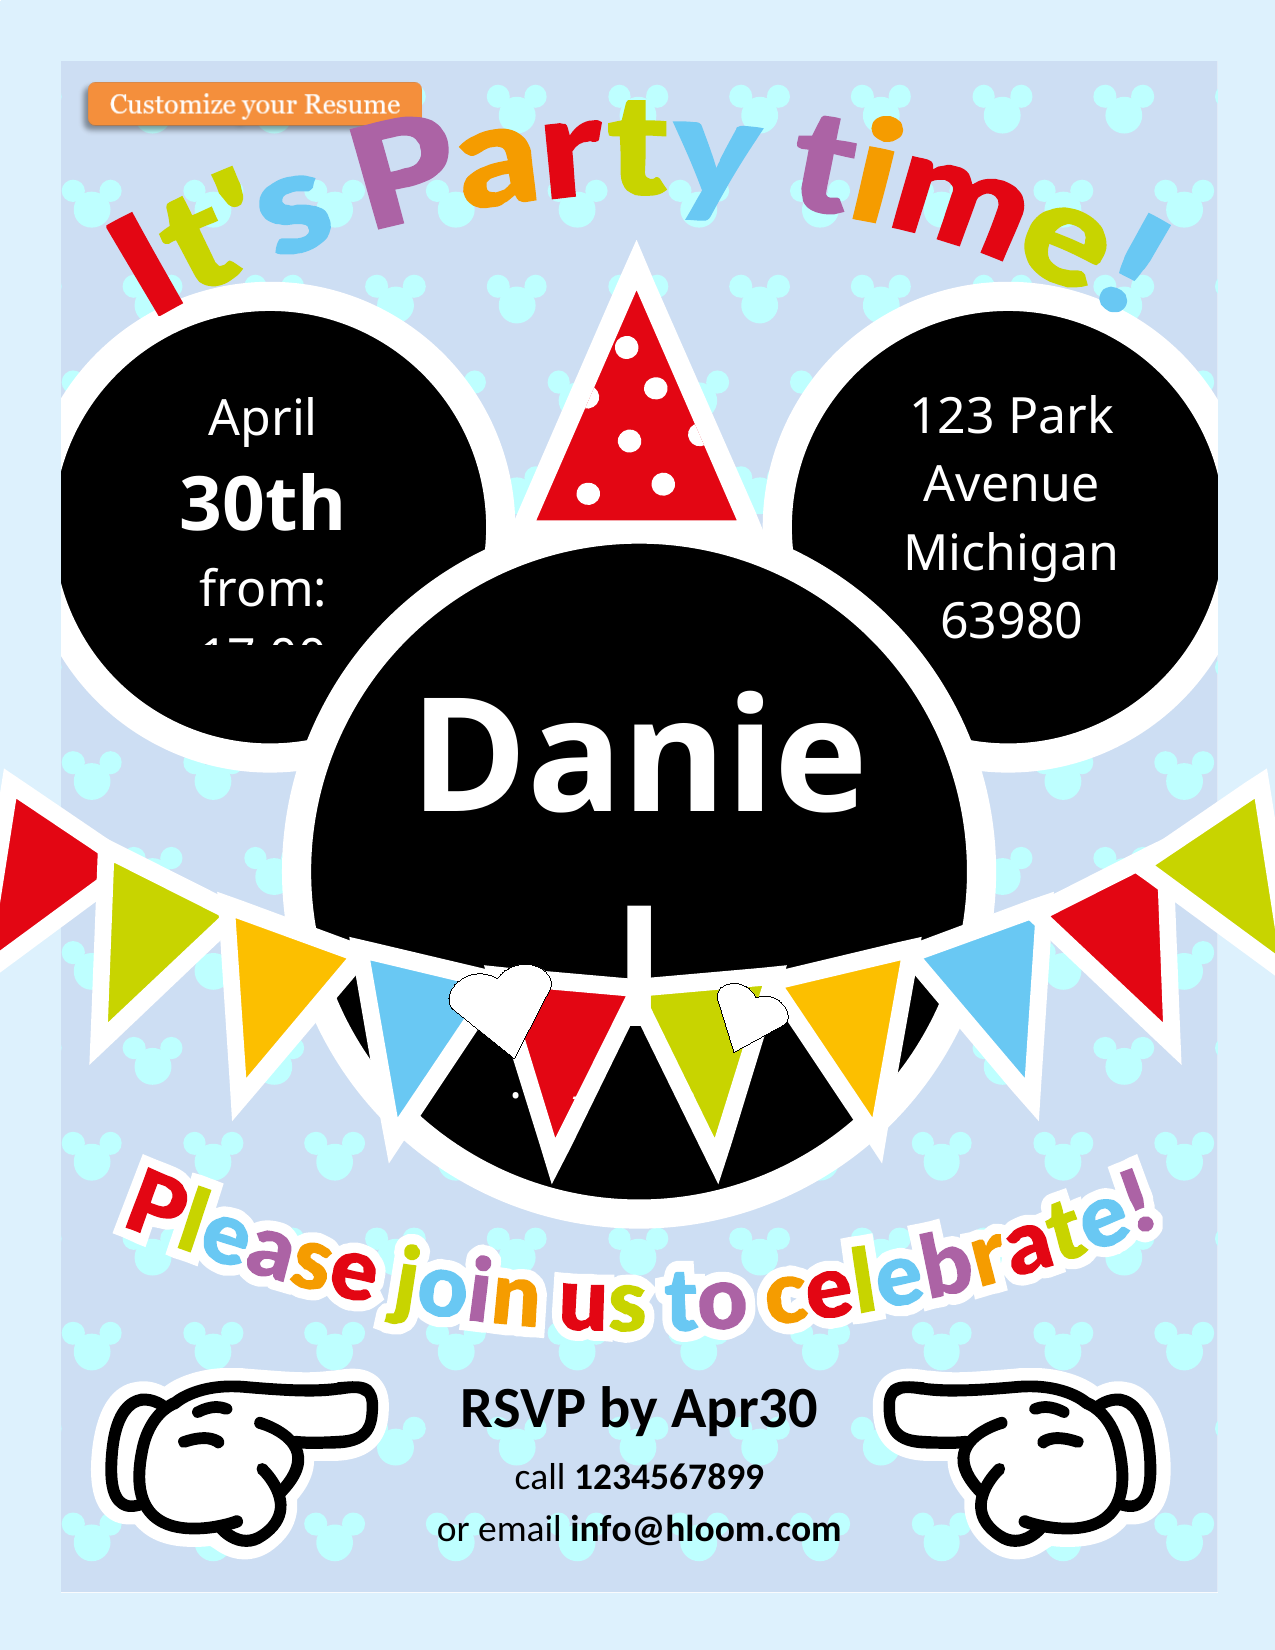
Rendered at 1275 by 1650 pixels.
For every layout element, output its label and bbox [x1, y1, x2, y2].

picture [717, 983, 789, 1052]
picture [75, 75, 426, 150]
picture [449, 964, 551, 1058]
picture [383, 136, 420, 150]
